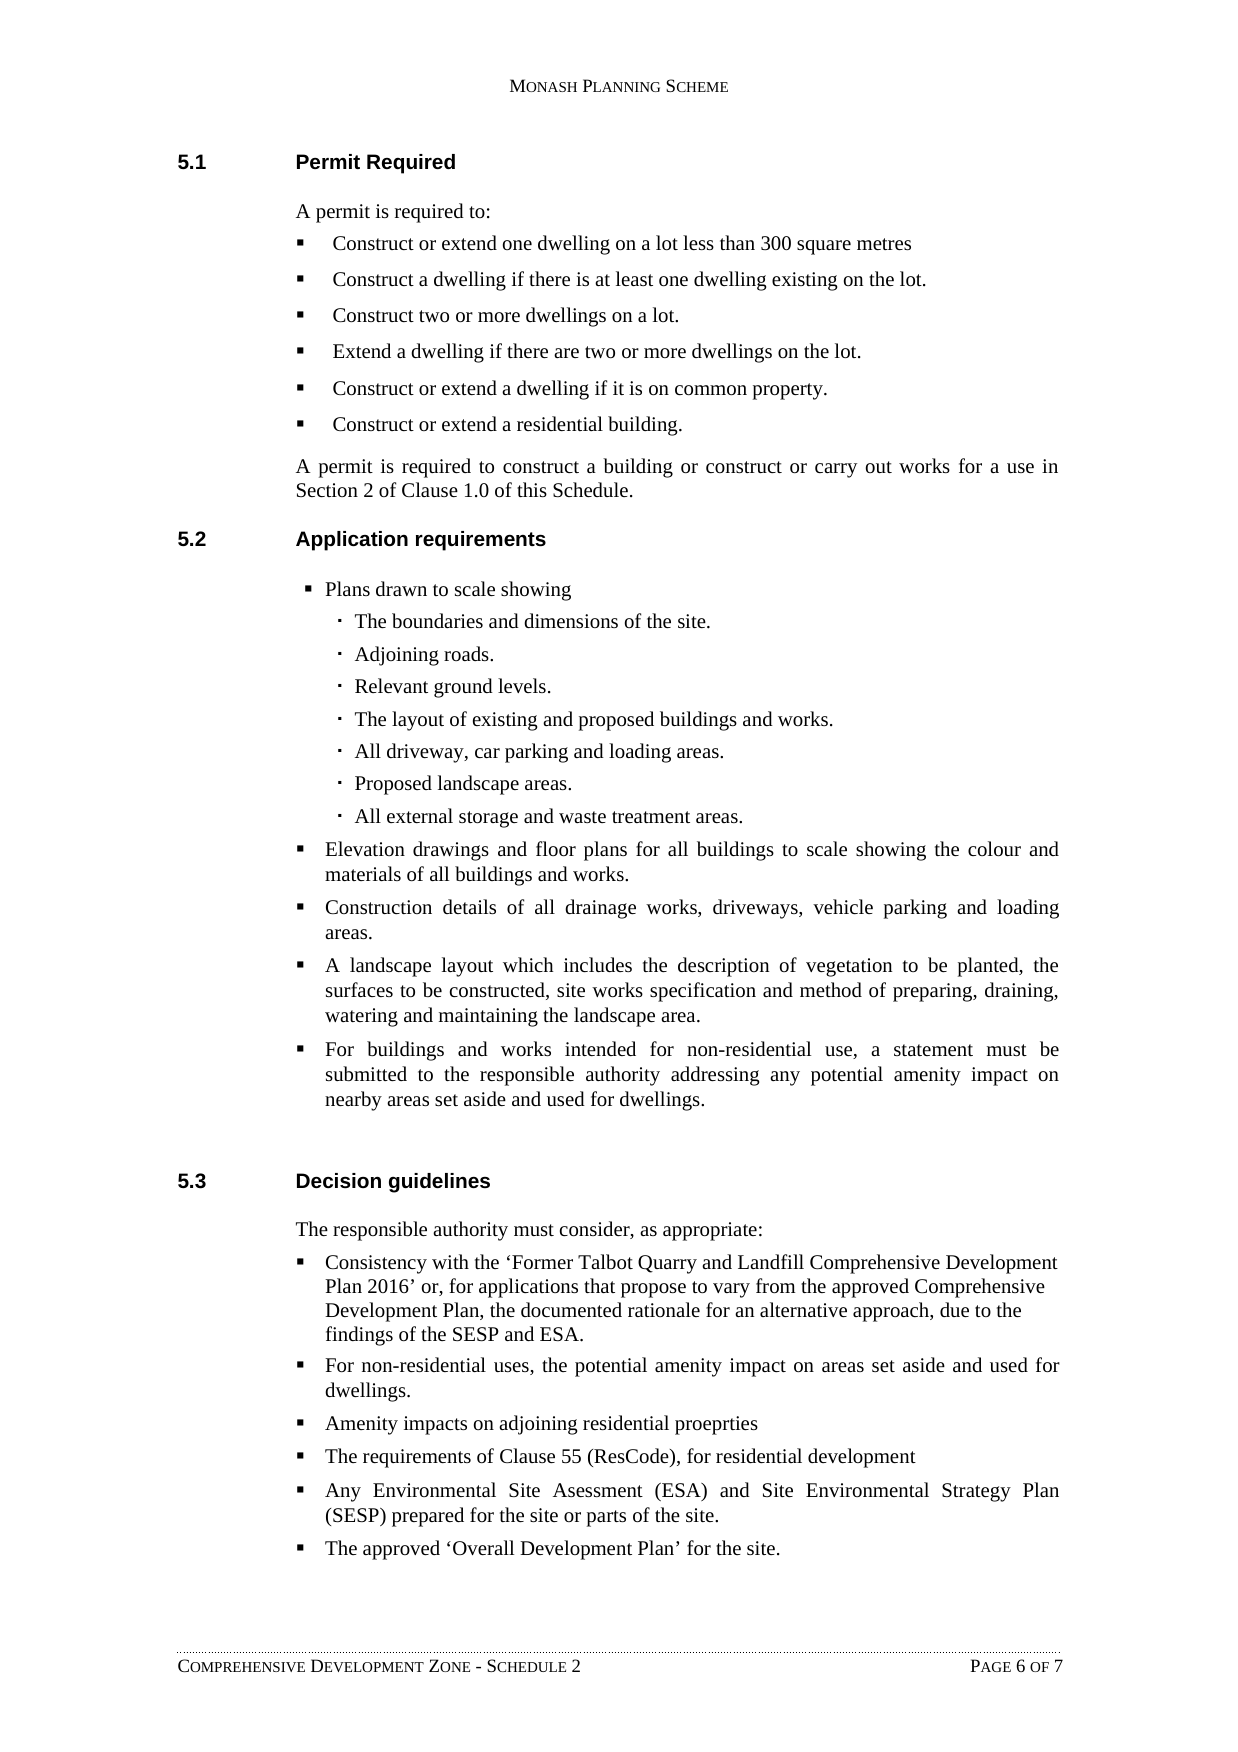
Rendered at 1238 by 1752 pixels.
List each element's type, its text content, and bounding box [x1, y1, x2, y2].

list The layout of existing and proposed buildings and works. [335, 706, 972, 731]
list The requirements of Clause 55 (ResCode), for residential development [295, 1444, 1060, 1469]
list Amenity impacts on adjoining residential proeprties [295, 1411, 1060, 1436]
list Construct or extend a dwelling if it is on common property. [295, 376, 1060, 399]
list All external storage and waste treatment areas. [335, 804, 972, 828]
text 5.3 Decision guidelines [177, 1168, 1060, 1192]
list A landscape layout which includes the description of vegetation to be planted, the surfaces to be constructed, site works specification and method of preparing, draining, watering and maintaining the landscape area. [295, 953, 1060, 1028]
list The approved ‘Overall Development Plan’ for the site. [295, 1536, 1060, 1560]
list All driveway, car parking and loading areas. [335, 739, 972, 763]
list Consistency with the ‘Former Talbot Quarry and Landfill Comprehensive Development Plan 2016’ or, for applications that propose to vary from the approved Comprehensive Development Plan, the documented rationale for an alternative approach, due to the findings of the SESP and ESA. [295, 1250, 1060, 1346]
text A permit is required to: [295, 199, 1060, 223]
list For buildings and works intended for non-residential use, a statement must be submitted to the responsible authority addressing any potential amenity impact on nearby areas set aside and used for dwellings. [295, 1036, 1060, 1111]
text 5.2 Application requirements [177, 527, 1060, 551]
list For non-residential uses, the potential amenity impact on areas set aside and used for dwellings. [295, 1352, 1060, 1402]
list Relevant ground levels. [335, 674, 972, 698]
list Construct or extend one dwelling on a lot less than 300 square metres [295, 231, 1060, 255]
text 5.1 Permit Required [177, 150, 1060, 174]
list Extend a dwelling if there are two or more dwellings on the lot. [295, 339, 1060, 363]
list The boundaries and dimensions of the site. [335, 609, 972, 633]
text A permit is required to construct a building or construct or carry out works for a use in Section 2 of Clause 1.0 of this Schedule. [295, 454, 1060, 502]
list Construction details of all drainage works, driveways, vehicle parking and loading areas. [295, 894, 1060, 944]
list Proposed landscape areas. [335, 771, 972, 795]
list Elevation drawings and floor plans for all buildings to scale showing the colour and materials of all buildings and works. [295, 836, 1060, 886]
list Adjoining roads. [335, 642, 972, 666]
list Construct or extend a residential building. [295, 412, 1060, 436]
list Any Environmental Site Asessment (ESA) and Site Environmental Strategy Plan (SESP) prepared for the site or parts of the site. [295, 1477, 1060, 1527]
list Construct two or more dwellings on a lot. [295, 303, 1060, 327]
text The responsible authority must consider, as appropriate: [295, 1217, 1060, 1241]
list Construct a dwelling if there is at least one dwelling existing on the lot. [295, 267, 1060, 291]
list Plans drawn to scale showing [303, 576, 1060, 601]
